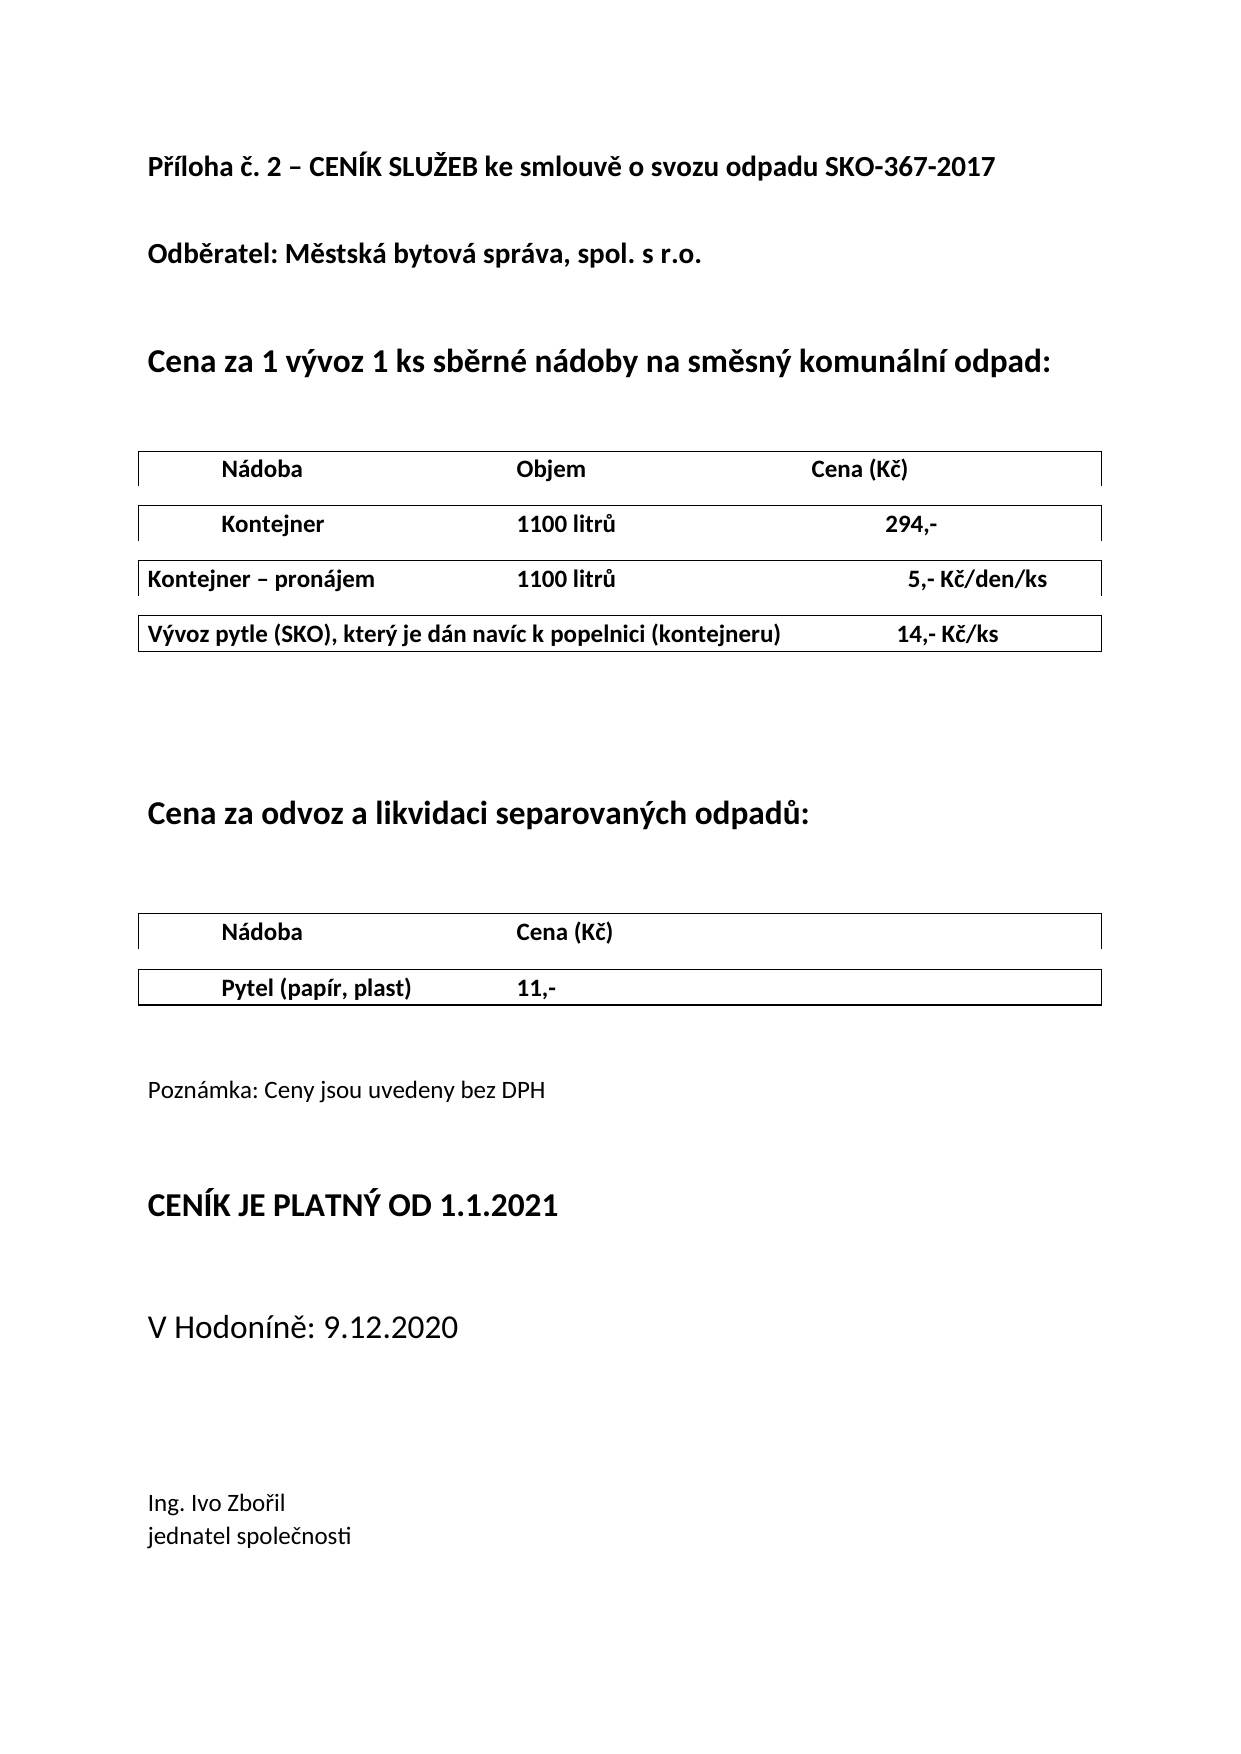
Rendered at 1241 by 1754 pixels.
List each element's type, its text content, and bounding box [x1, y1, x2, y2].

text Vývoz pytle (SKO), který je dán navíc k popelnici (kontejneru) 14,- Kč/ks [139, 616, 1101, 651]
text Cena za 1 vývoz 1 ks sběrné nádoby na směsný komunální odpad: [148, 340, 1093, 381]
text Ing. Ivo Zbořil [148, 1488, 1093, 1518]
text Kontejner 1100 litrů 294,- [139, 506, 1101, 541]
text Poznámka: Ceny jsou uvedeny bez DPH [148, 1074, 1093, 1105]
text CENÍK JE PLATNÝ OD 1.1.2021 [148, 1184, 1093, 1225]
text jednatel společnosti [148, 1521, 1093, 1551]
text Příloha č. 2 – CENÍK SLUŽEB ke smlouvě o svozu odpadu SKO-367-2017 [148, 148, 1093, 183]
text Nádoba Cena (Kč) [139, 914, 1101, 949]
text Pytel (papír, plast) 11,- [139, 970, 1101, 1004]
text V Hodoníně: 9.12.2020 [148, 1306, 1093, 1346]
text Odběratel: Městská bytová správa, spol. s r.o. [148, 236, 1093, 271]
text Kontejner – pronájem 1100 litrů 5,- Kč/den/ks [139, 561, 1101, 596]
text Nádoba Objem Cena (Kč) [139, 452, 1101, 486]
text Cena za odvoz a likvidaci separovaných odpadů: [148, 792, 1093, 833]
